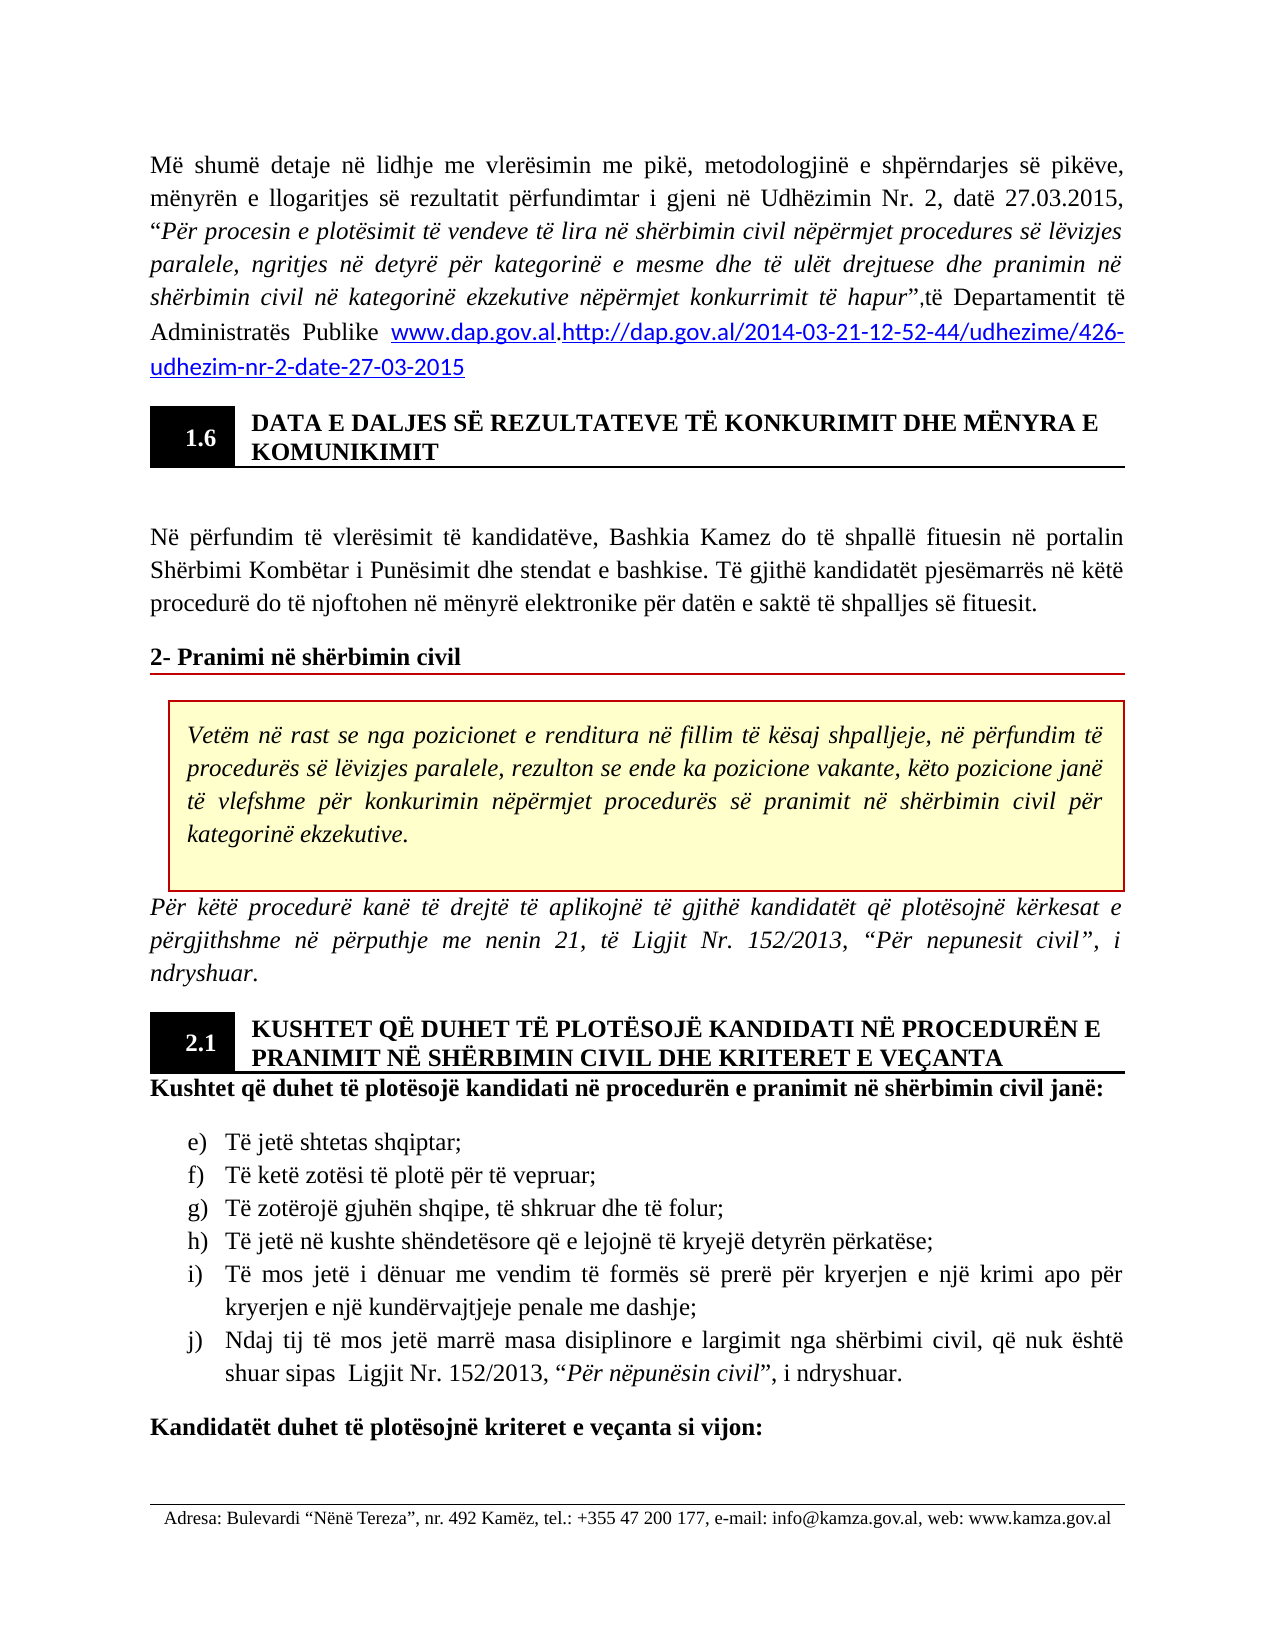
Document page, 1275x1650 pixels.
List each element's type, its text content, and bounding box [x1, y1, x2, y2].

list Të jetë shtetas shqiptar; [187, 1127, 1125, 1156]
text 2- Pranimi në shërbimin civil [150, 642, 1125, 673]
list Të zotërojë gjuhën shqipe, të shkruar dhe të folur; [187, 1193, 1125, 1222]
table_header 1.6 [152, 409, 233, 466]
text Më shumë detaje në lidhje me vlerësimin me pikë, metodologjinë e shpërndarjes së pikëve, mënyrën e llogaritjes së rezultatit përfundimtar i gjeni në Udhëzimin Nr. 2, datë 27.03.2015, “Për procesin e plotësimit të vendeve të lira në shërbimin civil nëpërmjet procedures së lëvizjes paralele, ngritjes në detyrë për kategorinë e mesme dhe të ulët drejtuese dhe pranimin në shërbimin civil në kategorinë ekzekutive nëpërmjet konkurrimit të hapur”,të Departamentit të Administratës Publike www.dap.gov.al.http://dap.gov.al/2014-03-21-12-52-44/udhezime/426-udhezim-nr-2-date-27-03-2015 [150, 150, 1125, 381]
table_header 2.1 [152, 1014, 233, 1071]
list Të jetë në kushte shëndetësore që e lejojnë të kryejë detyrën përkatëse; [187, 1226, 1125, 1255]
text Kushtet që duhet të plotësojë kandidati në procedurën e pranimit në shërbimin civil janë: [150, 1074, 1125, 1102]
table_header Vetëm në rast se nga pozicionet e renditura në fillim të kësaj shpalljeje, në përfundim të procedurës së lëvizjes paralele, rezulton se ende ka pozicione vakante, këto pozicione janë të vlefshme për konkurimin nëpërmjet procedurës së pranimit në shërbimin civil për kategorinë ekzekutive. [170, 702, 1123, 890]
text Për këtë procedurë kanë të drejtë të aplikojnë të gjithë kandidatët që plotësojnë kërkesat e përgjithshme në përputhje me nenin 21, të Ligjit Nr. 152/2013, “Për nepunesit civil”, i ndryshuar. [150, 892, 1125, 987]
table_header DATA E DALJES SË REZULTATEVE TË KONKURIMIT DHE MËNYRA E KOMUNIKIMIT [235, 406, 1125, 466]
list Ndaj tij të mos jetë marrë masa disiplinore e largimit nga shërbimi civil, që nuk është shuar sipas Ligjit Nr. 152/2013, “Për nëpunësin civil”, i ndryshuar. [187, 1326, 1125, 1387]
list Të ketë zotësi të plotë për të vepruar; [187, 1160, 1125, 1189]
text Kandidatët duhet të plotësojnë kriteret e veçanta si vijon: [150, 1412, 1125, 1441]
list Të mos jetë i dënuar me vendim të formës së prerë për kryerjen e një krimi apo për kryerjen e një kundërvajtjeje penale me dashje; [187, 1259, 1125, 1321]
table_header KUSHTET QË DUHET TË PLOTËSOJË KANDIDATI NË PROCEDURËN E PRANIMIT NË SHËRBIMIN CIVIL DHE KRITERET E VEÇANTA [235, 1012, 1125, 1071]
text Në përfundim të vlerësimit të kandidatëve, Bashkia Kamez do të shpallë fituesin në portalin Shërbimi Kombëtar i Punësimit dhe stendat e bashkise. Të gjithë kandidatët pjesëmarrës në këtë procedurë do të njoftohen në mënyrë elektronike për datën e saktë të shpalljes së fituesit. [150, 522, 1125, 617]
